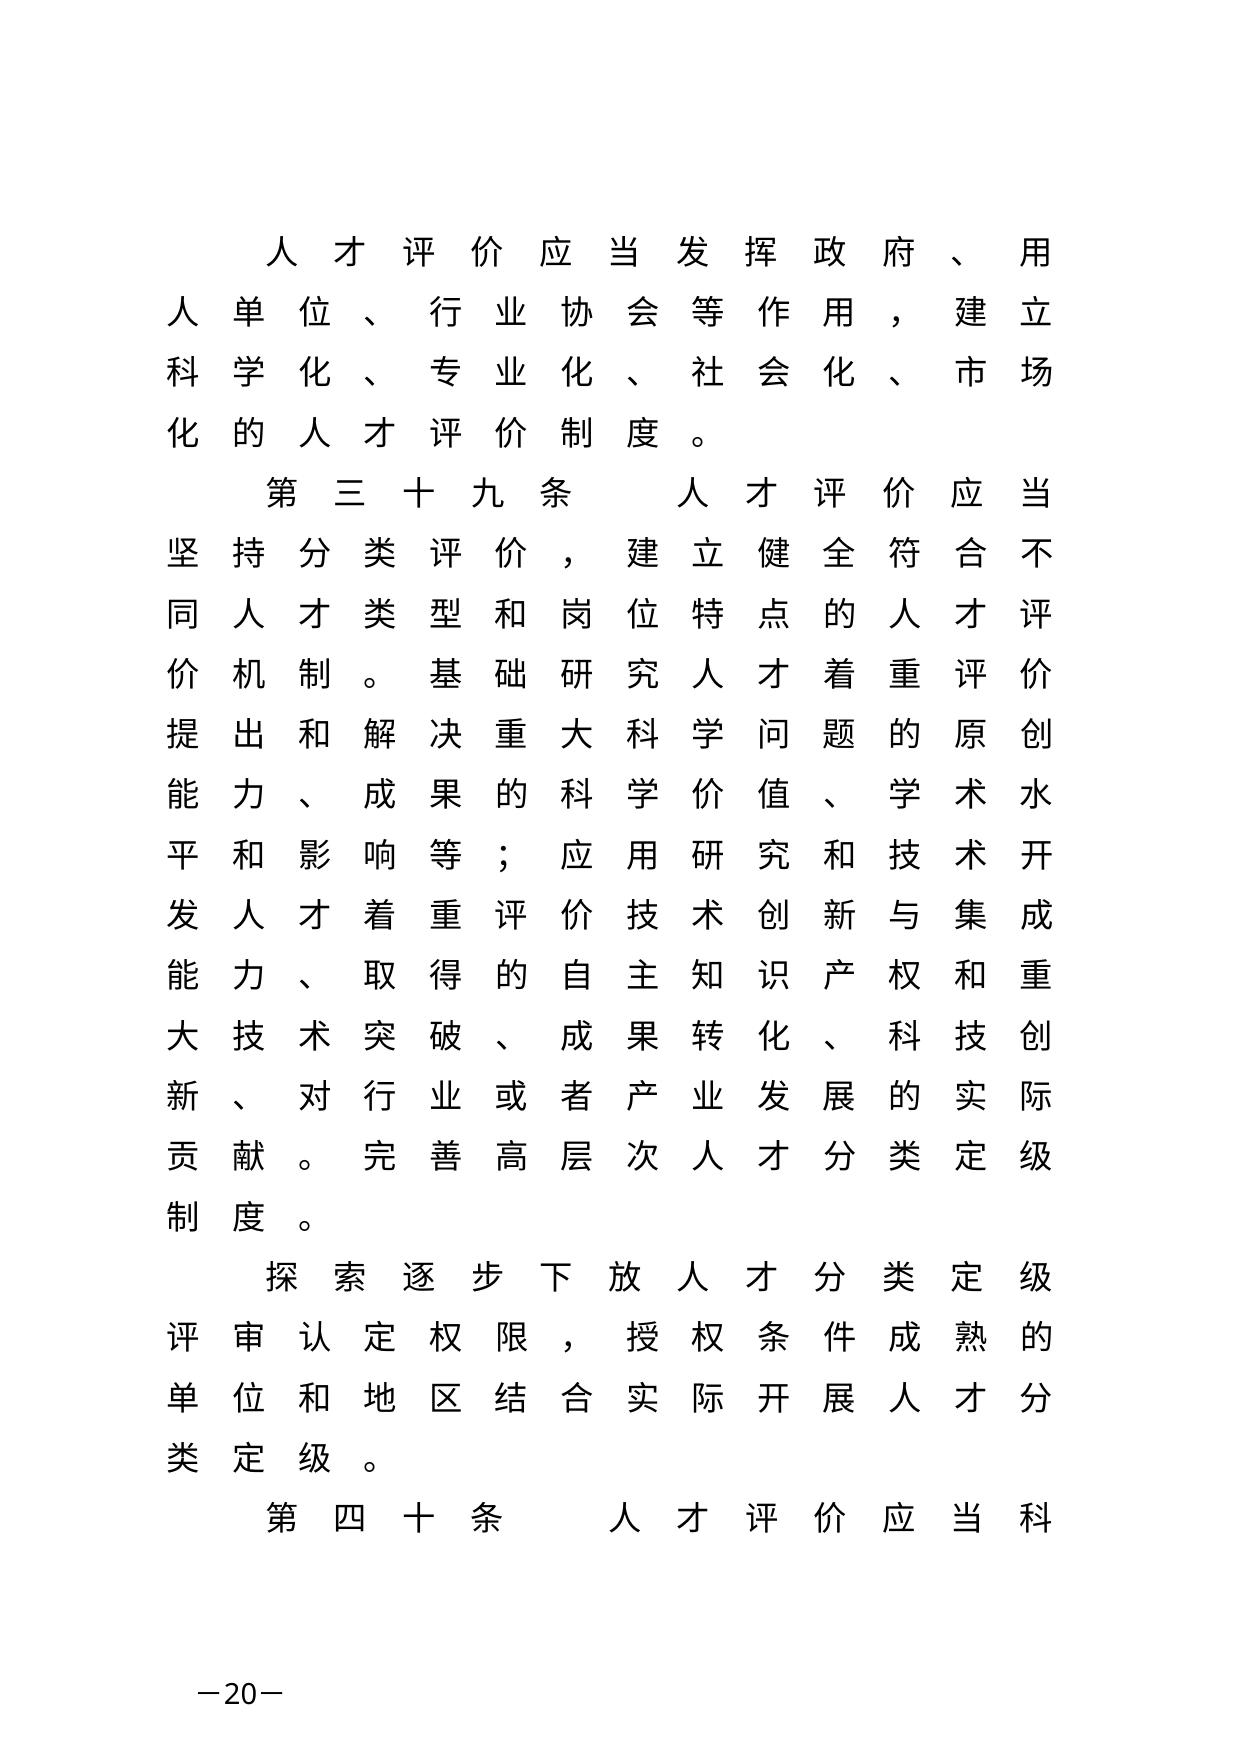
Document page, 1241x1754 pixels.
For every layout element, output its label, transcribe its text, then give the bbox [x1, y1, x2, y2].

text 人才评价应当发挥政府、用人单位、行业协会等作用，建立科学化、专业化、社会化、市场化的人才评价制度。 [167, 219, 1085, 461]
text 探索逐步下放人才分类定级评审认定权限，授权条件成熟的单位和地区结合实际开展人才分类定级。 [167, 1245, 1085, 1486]
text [167, 1486, 1085, 1546]
text 第三十九条 人才评价应当坚持分类评价，建立健全符合不同人才类型和岗位特点的人才评价机制。基础研究人才着重评价提出和解决重大科学问题的原创能力、成果的科学价值、学术水平和影响等；应用研究和技术开发人才着重评价技术创新与集成能力、取得的自主知识产权和重大技术突破、成果转化、科技创新、对行业或者产业发展的实际贡献。完善高层次人才分类定级制度。 [167, 461, 1085, 1245]
